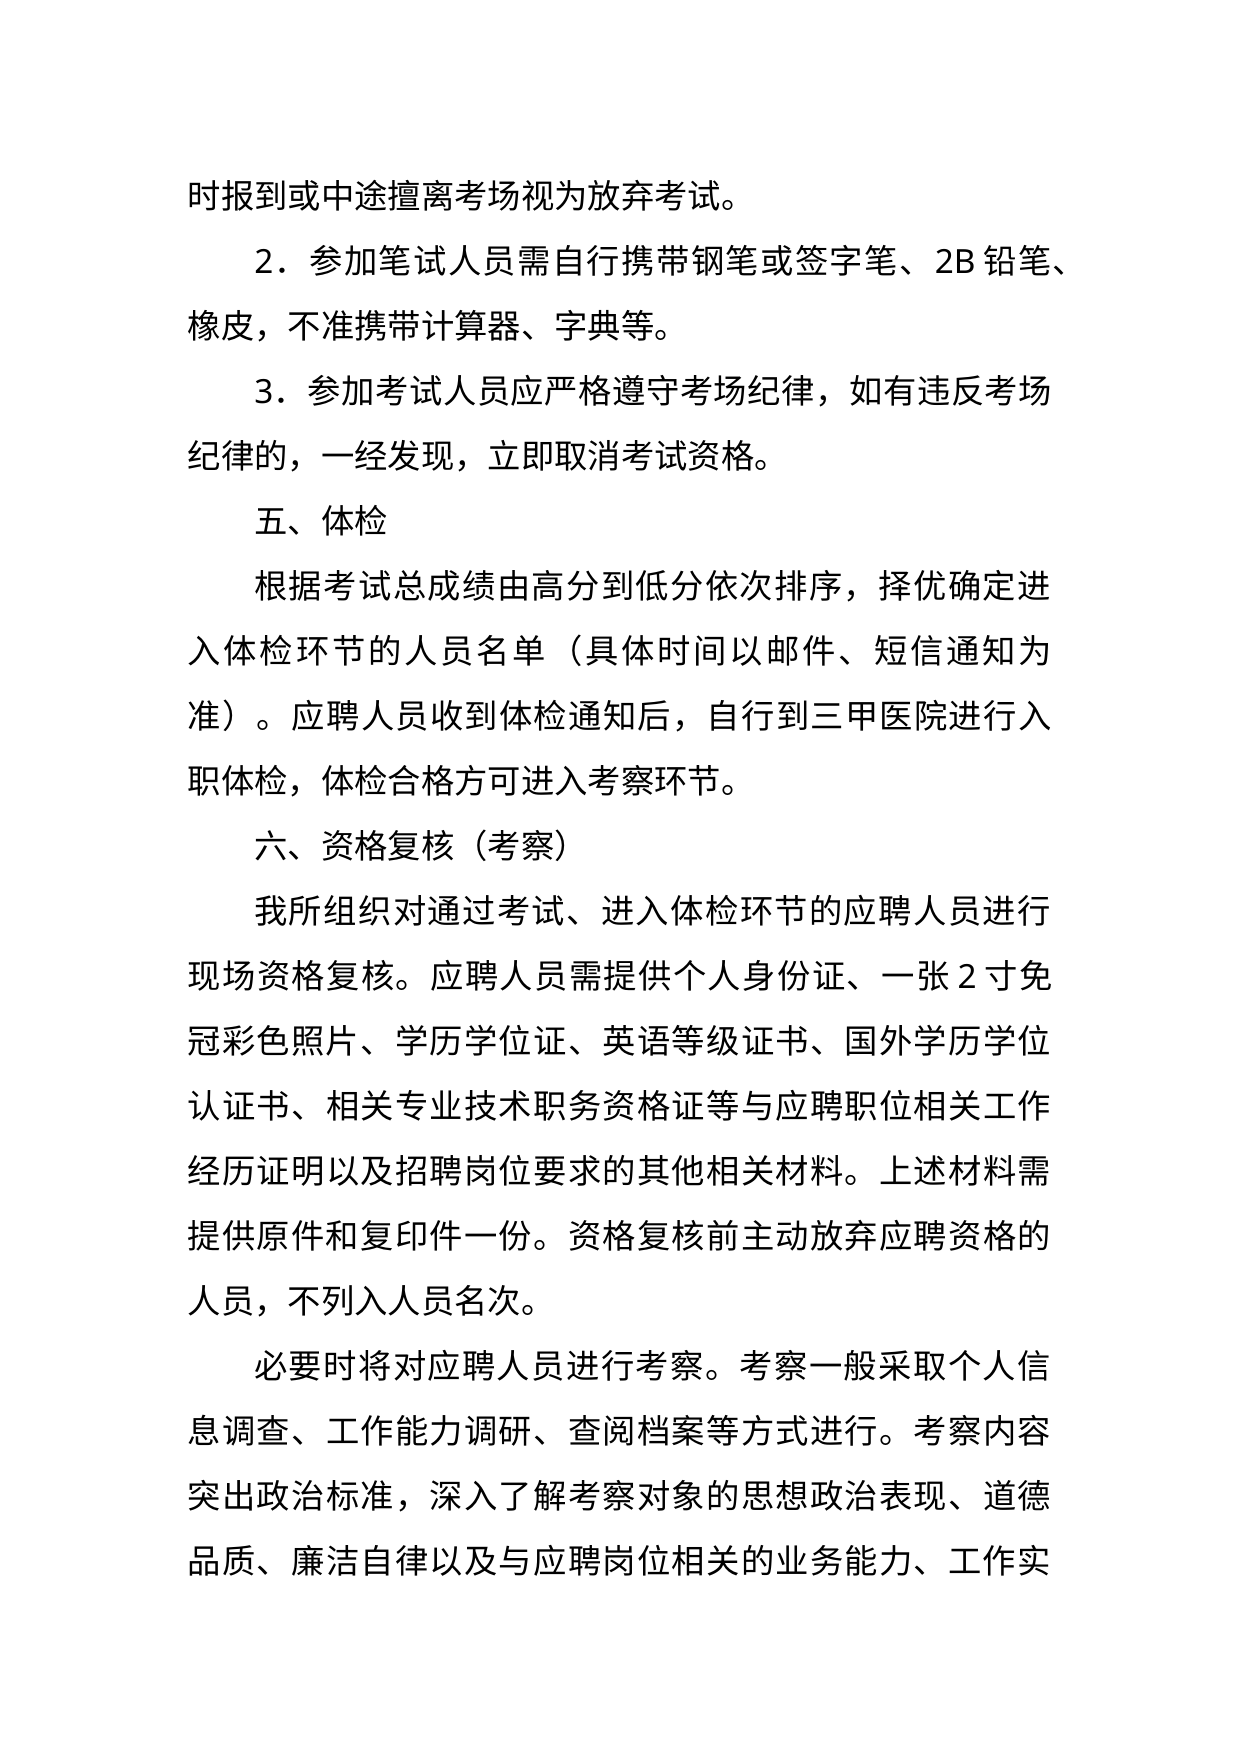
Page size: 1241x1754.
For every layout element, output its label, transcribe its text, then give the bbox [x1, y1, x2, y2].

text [187, 1332, 1053, 1592]
text 根据考试总成绩由高分到低分依次排序，择优确定进入体检环节的人员名单（具体时间以邮件、短信通知为准）。应聘人员收到体检通知后，自行到三甲医院进行入职体检，体检合格方可进入考察环节。 [187, 552, 1053, 812]
text 六、资格复核（考察） [187, 812, 1053, 877]
text 3．参加考试人员应严格遵守考场纪律，如有违反考场纪律的，一经发现，立即取消考试资格。 [187, 357, 1053, 487]
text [187, 162, 1053, 227]
text 2．参加笔试人员需自行携带钢笔或签字笔、2B铅笔、橡皮，不准携带计算器、字典等。 [187, 227, 1053, 357]
text 五、体检 [187, 487, 1053, 552]
text 我所组织对通过考试、进入体检环节的应聘人员进行现场资格复核。应聘人员需提供个人身份证、一张2寸免冠彩色照片、学历学位证、英语等级证书、国外学历学位认证书、相关专业技术职务资格证等与应聘职位相关工作经历证明以及招聘岗位要求的其他相关材料。上述材料需提供原件和复印件一份。资格复核前主动放弃应聘资格的人员，不列入人员名次。 [187, 877, 1053, 1332]
